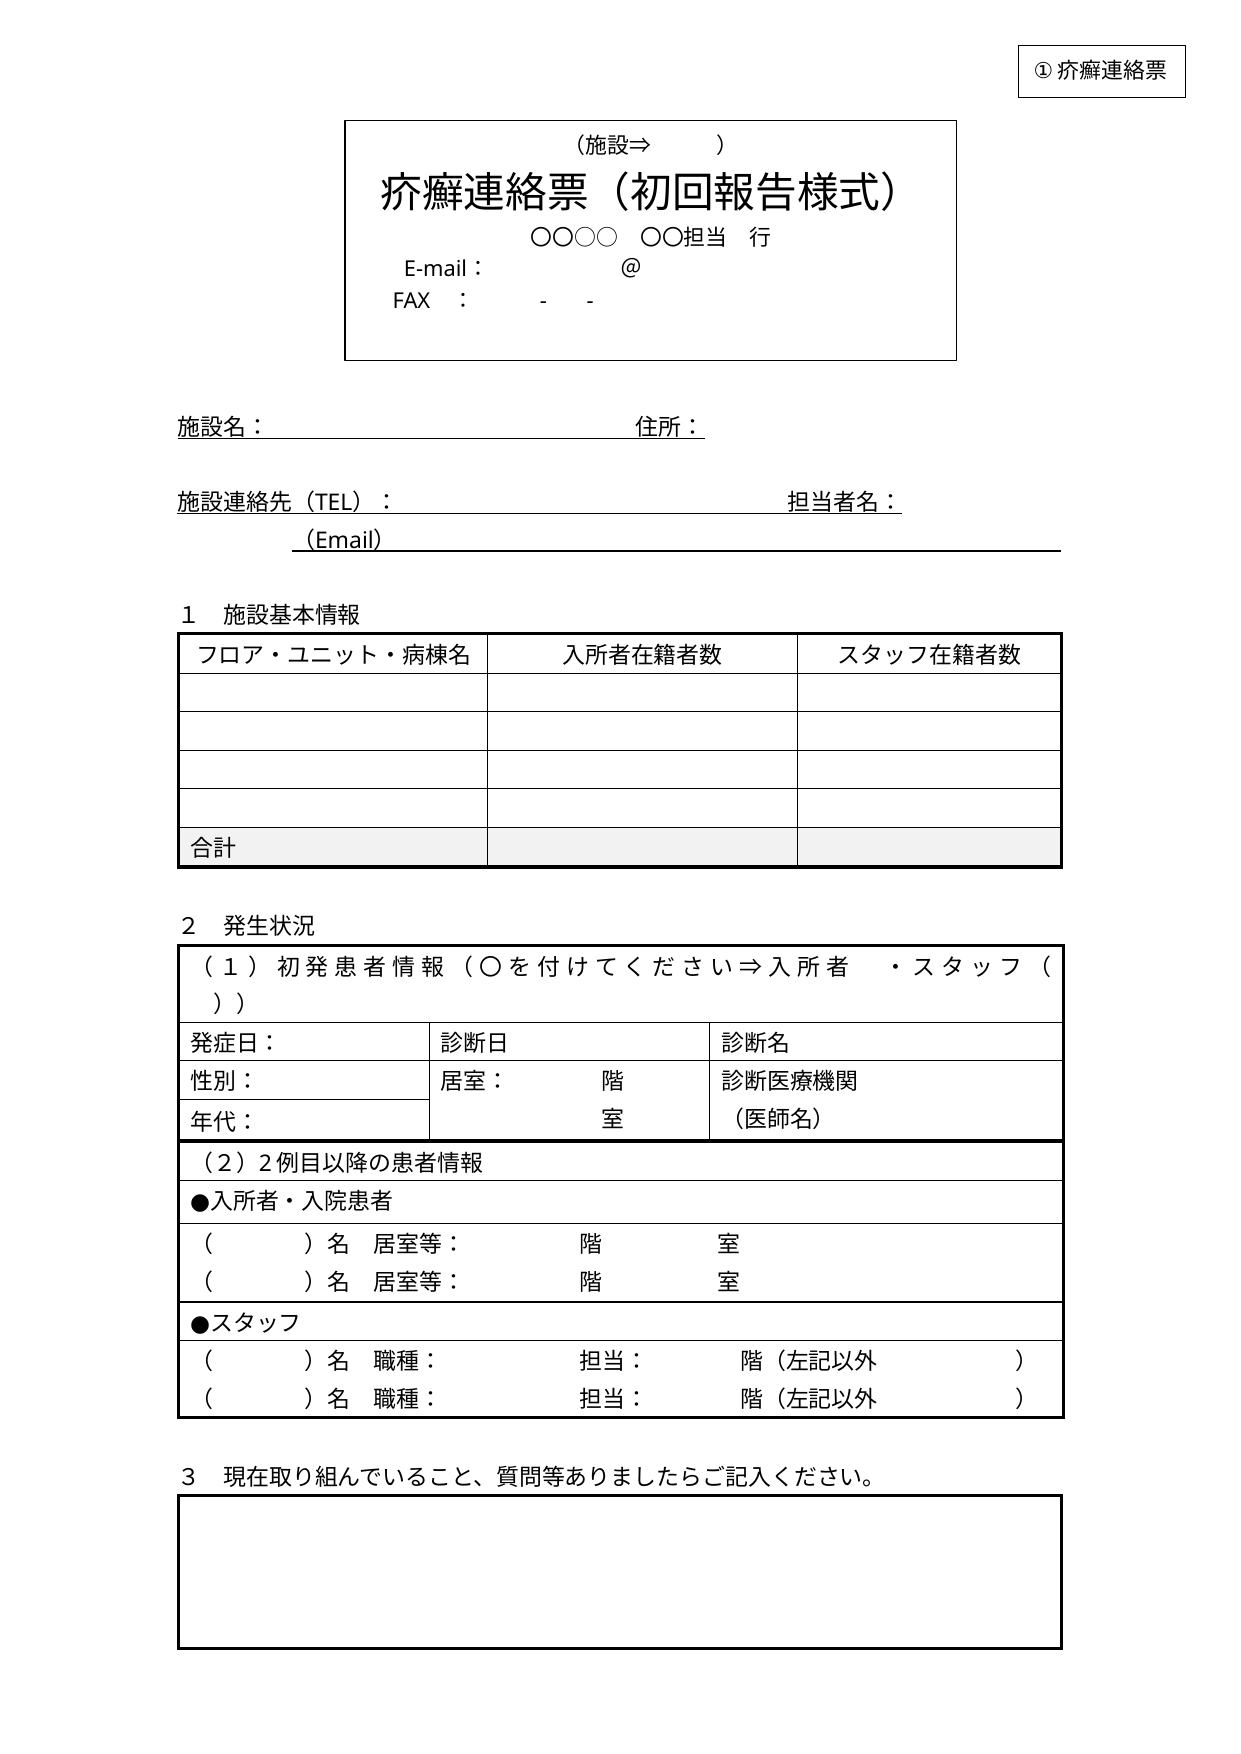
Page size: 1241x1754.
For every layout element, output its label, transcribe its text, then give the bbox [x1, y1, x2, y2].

table_cell （ ）名 職種： 担当： 階（左記以外 ） （ ）名 職種： 担当： 階（左記以外 ） [180, 1341, 1062, 1416]
table_cell 診断日 [430, 1023, 709, 1060]
table_cell [798, 789, 1060, 827]
text ３ 現在取り組んでいること、質問等ありましたらご記入ください。 [177, 1457, 1063, 1494]
table_cell [798, 674, 1060, 711]
table_header 入所者在籍者数 [488, 635, 797, 673]
table_cell （ ）名 居室等： 階 室 （ ）名 居室等： 階 室 [180, 1224, 1062, 1301]
table_cell （２）2例目以降の患者情報 [180, 1143, 1062, 1180]
text １ 施設基本情報 [177, 594, 1063, 632]
table_cell [798, 751, 1060, 788]
table_cell 性別： [180, 1061, 429, 1099]
text 施設連絡先（TEL）： 担当者名： [177, 482, 1063, 519]
table_cell [180, 712, 487, 750]
table_header （１）初発患者情報（〇を付けてください⇒入所者 ・スタッフ（ ）） [180, 947, 1062, 1022]
table_cell 合計 [180, 828, 487, 865]
table_header フロア・ユニット・病棟名 [180, 635, 487, 673]
table_cell [488, 828, 797, 865]
table_cell [488, 674, 797, 711]
table_cell [180, 751, 487, 788]
table_cell ●スタッフ [180, 1303, 1062, 1340]
table_cell 発症日： [180, 1023, 429, 1060]
text ２ 発生状況 [177, 906, 1063, 943]
table_cell 診断医療機関 （医師名） [710, 1061, 1062, 1139]
table_cell 年代： [180, 1100, 429, 1139]
text 施設名： 住所： [177, 407, 1063, 444]
table_header [180, 1497, 1060, 1647]
table_cell [180, 789, 487, 827]
table_header スタッフ在籍者数 [798, 635, 1060, 673]
table_cell [488, 789, 797, 827]
table_cell [180, 674, 487, 711]
table_cell [798, 712, 1060, 750]
text （Email） [177, 519, 1063, 557]
table_cell ●入所者・入院患者 [180, 1181, 1062, 1223]
table_cell 居室： 階 室 [430, 1061, 709, 1139]
table_cell [488, 751, 797, 788]
table_cell [488, 712, 797, 750]
table_cell 診断名 [710, 1023, 1062, 1060]
table_cell [798, 828, 1060, 865]
